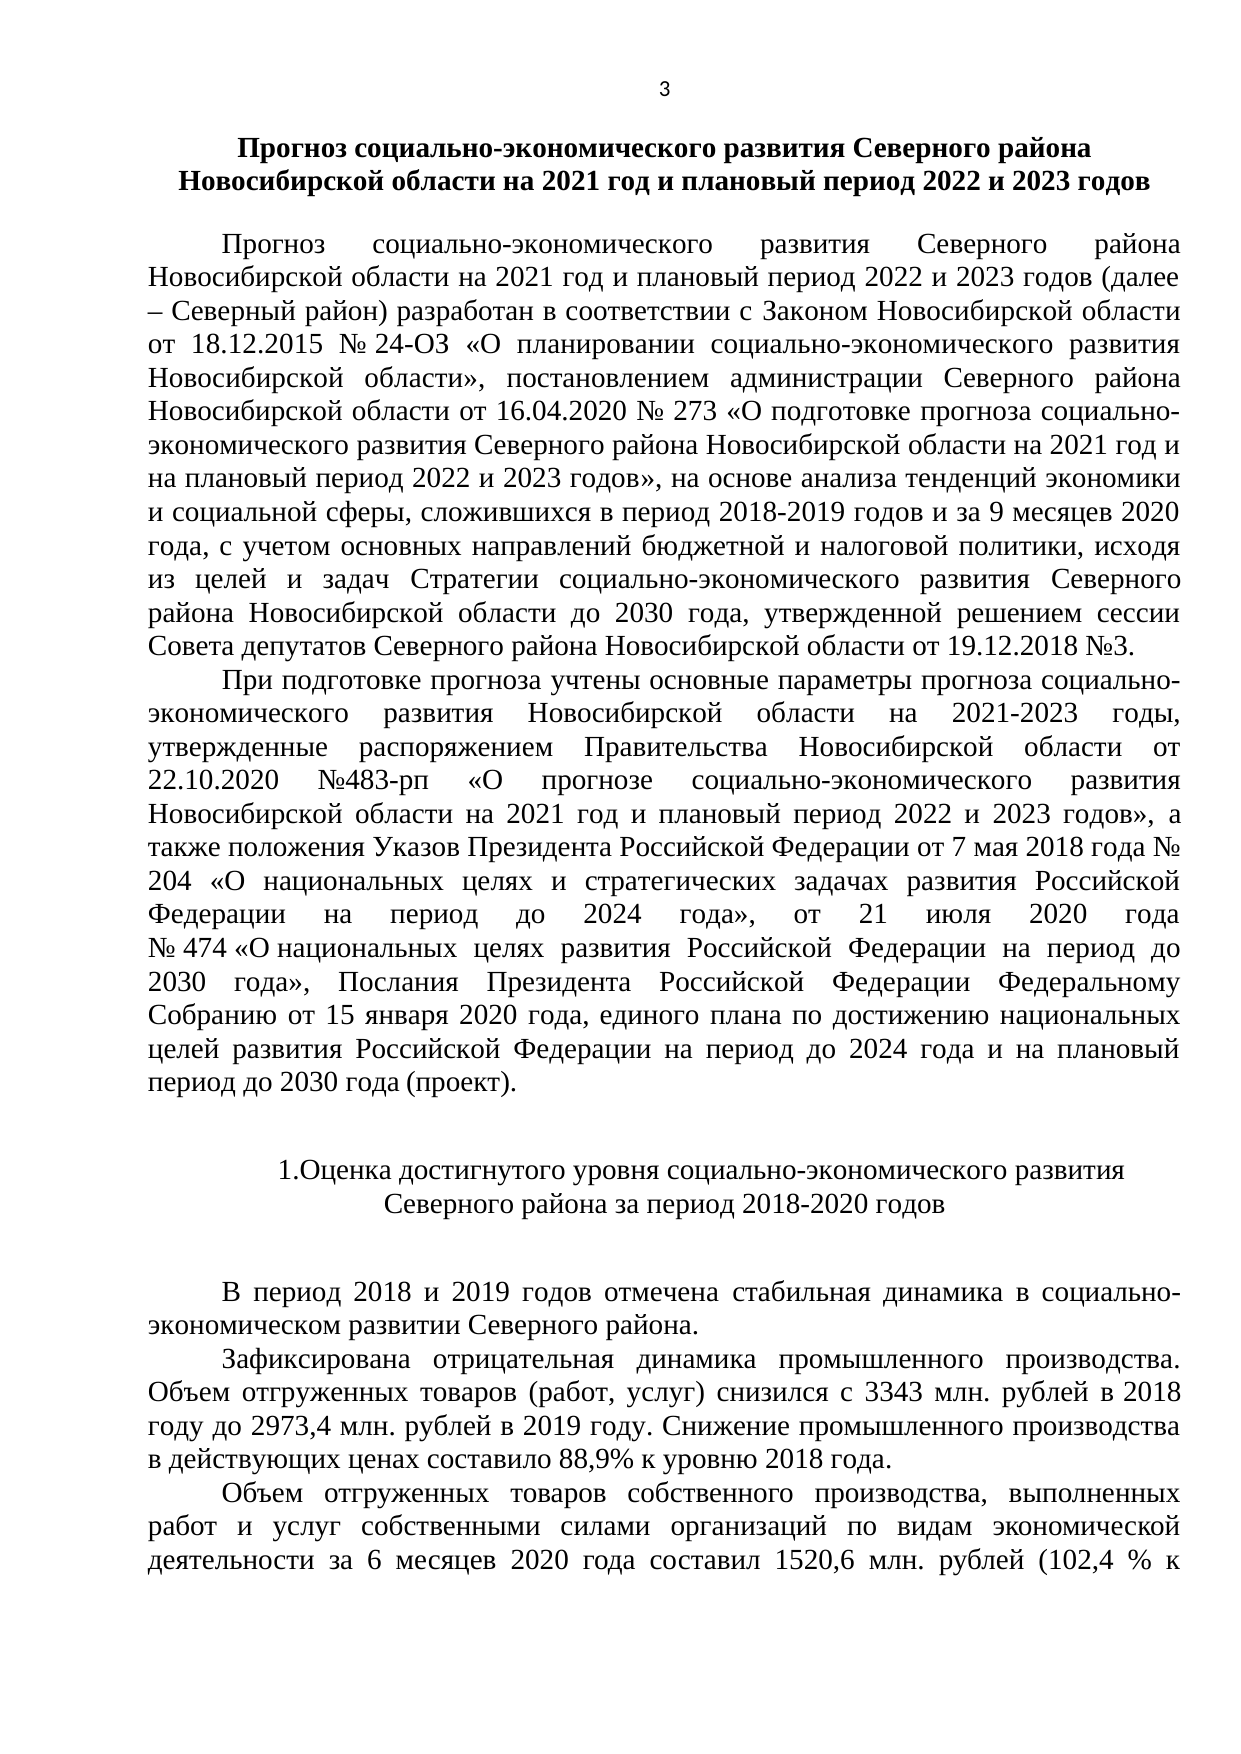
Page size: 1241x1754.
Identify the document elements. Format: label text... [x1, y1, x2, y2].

text 1.Оценка достигнутого уровня социально-экономического развития Северного района за период 2018-2020 годов [148, 1152, 1181, 1219]
text В период 2018 и 2019 годов отмечена стабильная динамика в социально-экономическом развитии Северного района. [148, 1274, 1181, 1341]
text Прогноз социально-экономического развития Северного района Новосибирской области на 2021 год и плановый период 2022 и 2023 годов (далее – Северный район) разработан в соответствии с Законом Новосибирской области от 18.12.2015 № 24-ОЗ «О планировании социально-экономического развития Новосибирской области», постановлением администрации Северного района Новосибирской области от 16.04.2020 № 273 «О подготовке прогноза социально-экономического развития Северного района Новосибирской области на 2021 год и на плановый период 2022 и 2023 годов», на основе анализа тенденций экономики и социальной сферы, сложившихся в период 2018-2019 годов и за 9 месяцев 2020 года, с учетом основных направлений бюджетной и налоговой политики, исходя из целей и задач Стратегии социально-экономического развития Северного района Новосибирской области до 2030 года, утвержденной решением сессии Совета депутатов Северного района Новосибирской области от 19.12.2018 №3. [148, 226, 1181, 662]
text При подготовке прогноза учтены основные параметры прогноза социально-экономического развития Новосибирской области на 2021-2023 годы, утвержденные распоряжением Правительства Новосибирской области от 22.10.2020 №483-рп «О прогнозе социально-экономического развития Новосибирской области на 2021 год и плановый период 2022 и 2023 годов», а также положения Указов Президента Российской Федерации от 7 мая 2018 года № 204 «О национальных целях и стратегических задачах развития Российской Федерации на период до 2024 года», от 21 июля 2020 года № 474 «О национальных целях развития Российской Федерации на период до 2030 года», Послания Президента Российской Федерации Федеральному Собранию от 15 января 2020 года, единого плана по достижению национальных целей развития Российской Федерации на период до 2024 года и на плановый период до 2030 года (проект). [148, 662, 1181, 1098]
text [148, 1475, 1181, 1576]
text Прогноз социально-экономического развития Северного района Новосибирской области на 2021 год и плановый период 2022 и 2023 годов [148, 130, 1181, 197]
text Зафиксирована отрицательная динамика промышленного производства. Объем отгруженных товаров (работ, услуг) снизился с 3343 млн. рублей в 2018 году до 2973,4 млн. рублей в 2019 году. Снижение промышленного производства в действующих ценах составило 88,9% к уровню 2018 года. [148, 1341, 1181, 1475]
